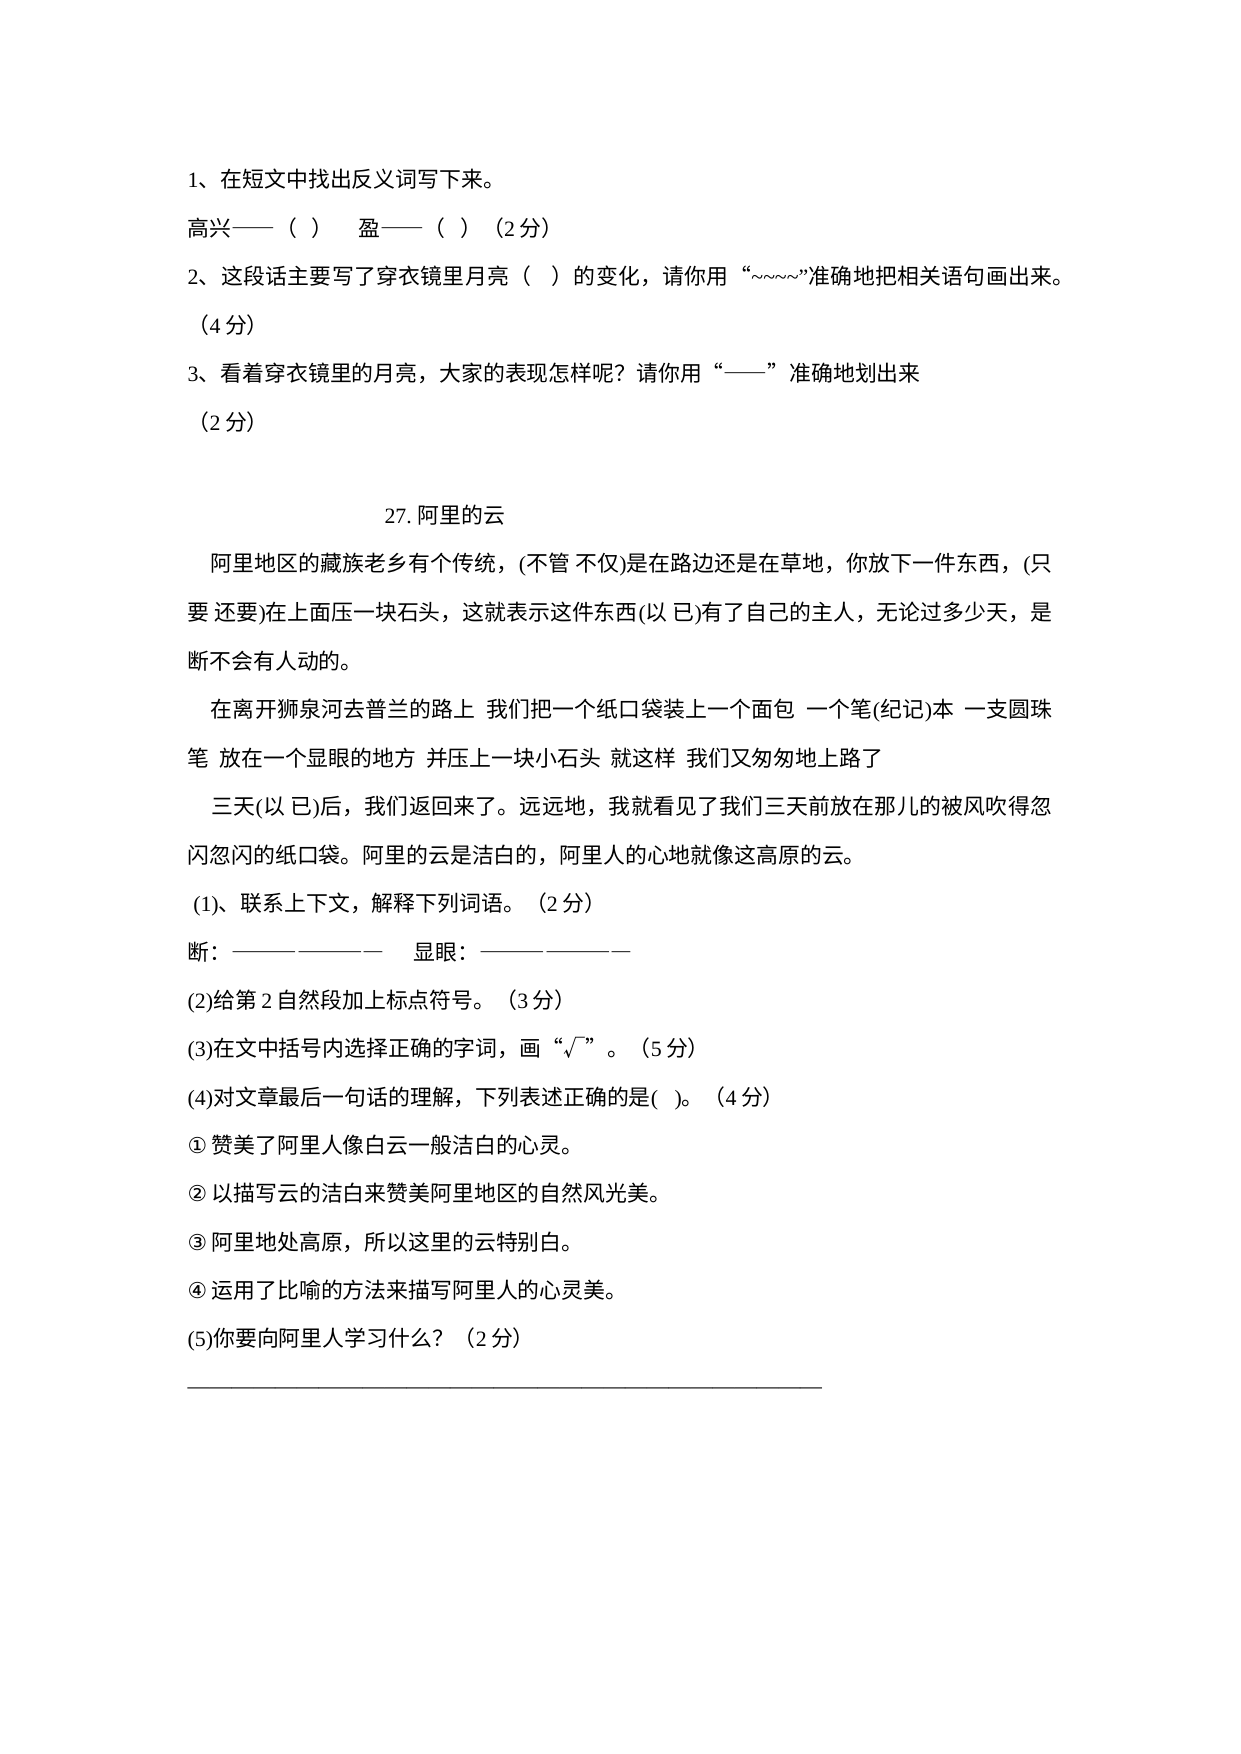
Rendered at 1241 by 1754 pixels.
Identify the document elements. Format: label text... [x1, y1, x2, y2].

text 三天(以 已)后，我们返回来了。远远地，我就看见了我们三天前放在那儿的被风吹得忽闪忽闪的纸口袋。阿里的云是洁白的，阿里人的心地就像这高原的云。 [187, 789, 1053, 870]
text ①赞美了阿里人像白云一般洁白的心灵。 [187, 1127, 1053, 1160]
text ④运用了比喻的方法来描写阿里人的心灵美。 [187, 1272, 1053, 1305]
text (1)、联系上下文，解释下列词语。（2分） [187, 886, 1053, 918]
text ②以描写云的洁白来赞美阿里地区的自然风光美。 [187, 1176, 1053, 1208]
text (4)对文章最后一句话的理解，下列表述正确的是( )。（4分） [187, 1079, 1053, 1112]
text 27. 阿里的云 [187, 497, 1053, 530]
text （2分） [187, 404, 1053, 437]
text ③阿里地处高原，所以这里的云特别白。 [187, 1224, 1053, 1257]
text (3)在文中括号内选择正确的字词，画“√”。（5分） [187, 1031, 1053, 1063]
text (5)你要向阿里人学习什么？（2分） [187, 1321, 1053, 1353]
text 3、看着穿衣镜里的月亮，大家的表现怎样呢？请你用“——”准确地划出来 [187, 356, 1053, 388]
text 高兴——（ ） 盈——（ ）（2分） [187, 210, 1053, 243]
text 在离开狮泉河去普兰的路上 我们把一个纸口袋装上一个面包 一个笔(纪记)本 一支圆珠笔 放在一个显眼的地方 并压上一块小石头 就这样 我们又匆匆地上路了 [187, 692, 1053, 773]
text 断：——————— 显眼：——————— [187, 934, 1053, 967]
text ————————————————————————————— [187, 1369, 1053, 1402]
text 2、这段话主要写了穿衣镜里月亮（ ）的变化，请你用“~~~~”准确地把相关语句画出来。（4分） [187, 259, 1053, 340]
text 1、在短文中找出反义词写下来。 [187, 162, 1053, 194]
text (2)给第2自然段加上标点符号。（3分） [187, 982, 1053, 1015]
text 阿里地区的藏族老乡有个传统，(不管 不仅)是在路边还是在草地，你放下一件东西，(只要 还要)在上面压一块石头，这就表示这件东西(以 已)有了自己的主人，无论过多少天，是断不会有人动的。 [187, 546, 1053, 676]
